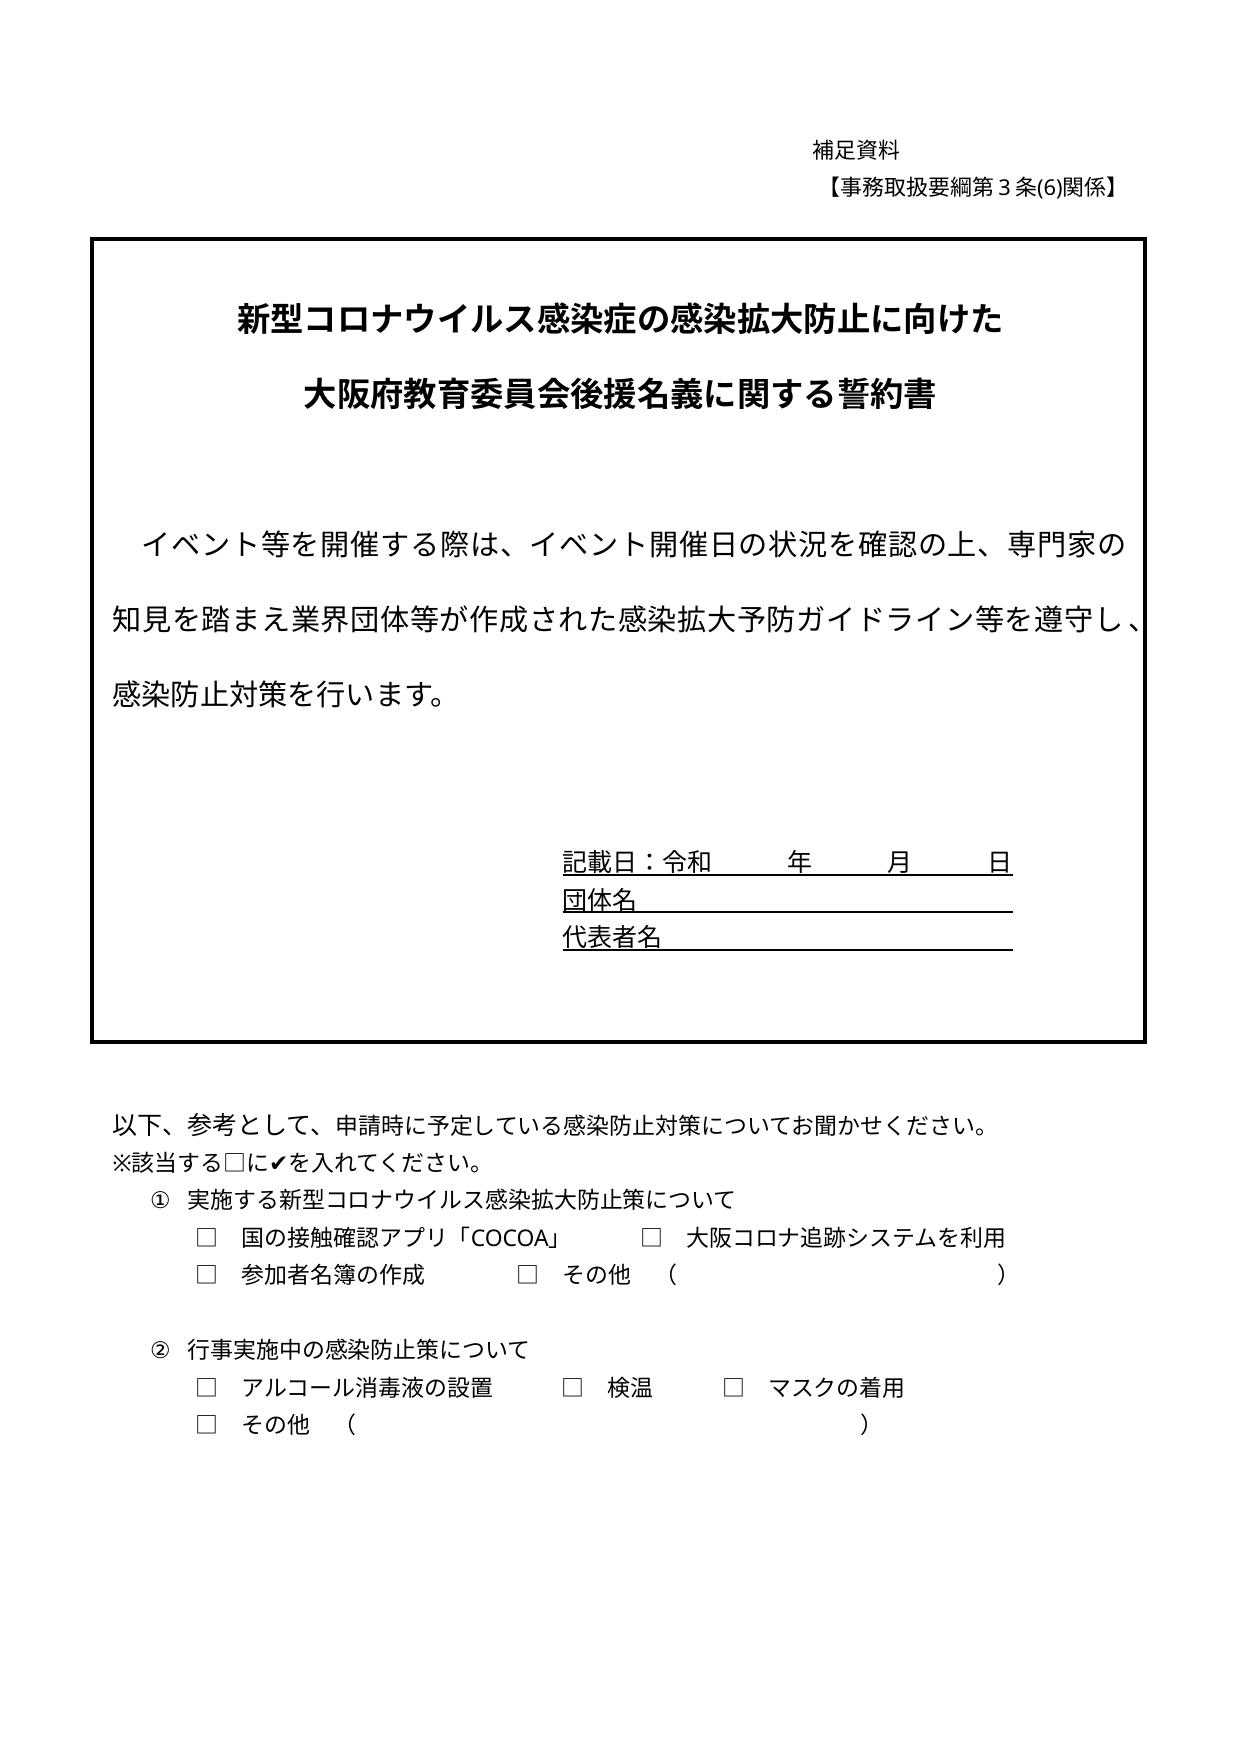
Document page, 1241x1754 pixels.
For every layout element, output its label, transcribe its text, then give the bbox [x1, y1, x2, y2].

text 【事務取扱要綱第3条(6)関係】 [112, 167, 1128, 205]
list □ 国の接触確認アプリ「COCOA」 □ 大阪コロナ追跡システムを利用 [150, 1217, 1128, 1255]
list □ アルコール消毒液の設置 □ 検温 □ マスクの着用 [150, 1367, 1128, 1405]
list □ 参加者名簿の作成 □ その他 （ ） [150, 1255, 1128, 1292]
text ※該当する□に✔を入れてください。 [112, 1142, 1128, 1180]
text 代表者名 [112, 917, 1028, 955]
text 新型コロナウイルス感染症の感染拡大防止に向けた [112, 280, 1128, 355]
text 記載日：令和 年 月 日 [112, 842, 1143, 880]
list 実施する新型コロナウイルス感染拡大防止策について [150, 1180, 1128, 1217]
text 団体名 [112, 880, 1028, 917]
text 補足資料 [112, 130, 1041, 167]
text 以下、参考として、申請時に予定している感染防止対策についてお聞かせください。 [112, 1105, 1128, 1142]
text 大阪府教育委員会後援名義に関する誓約書 [112, 355, 1128, 430]
list 行事実施中の感染防止策について [150, 1330, 1128, 1367]
text イベント等を開催する際は、イベント開催日の状況を確認の上、専門家の知見を踏まえ業界団体等が作成された感染拡大予防ガイドライン等を遵守し、感染防止対策を行います。 [112, 505, 1128, 730]
list □ その他 （ ） [150, 1405, 1128, 1442]
